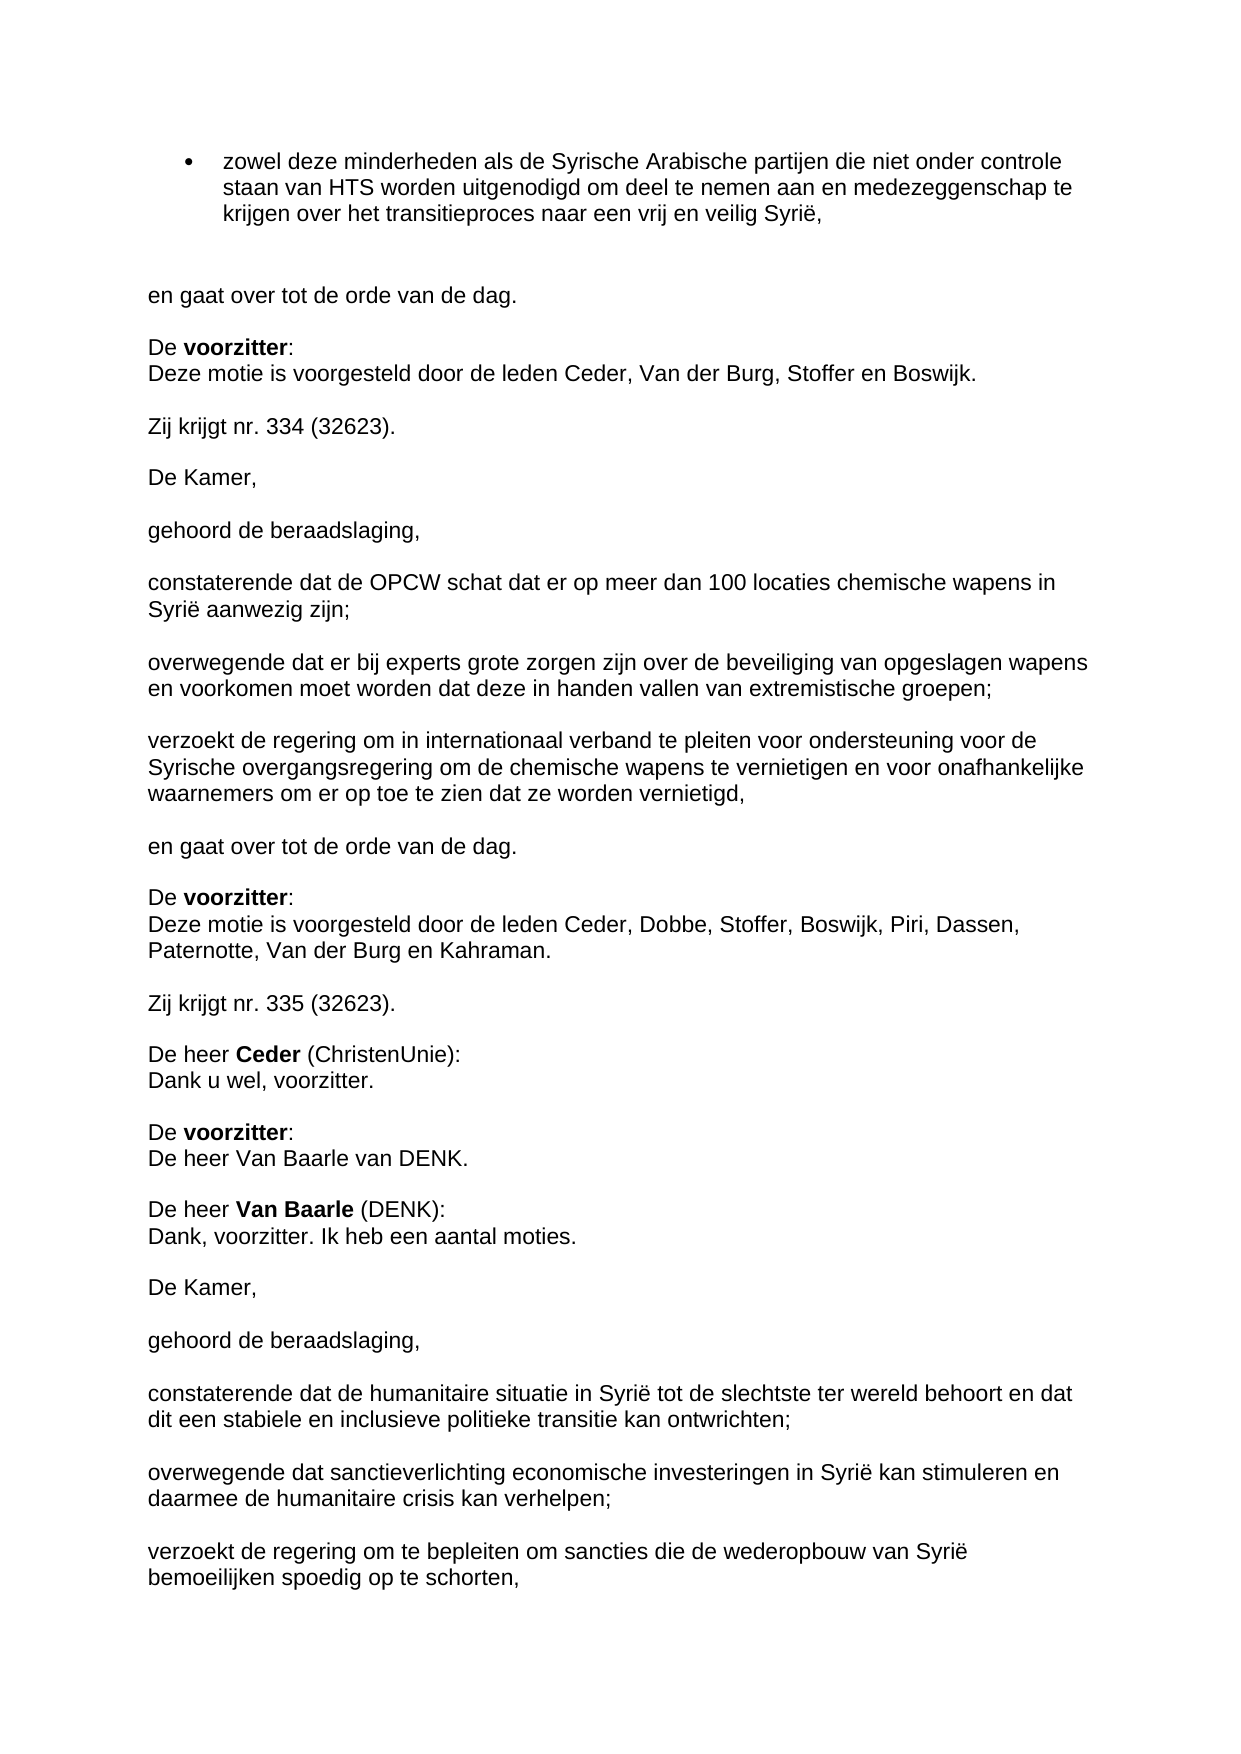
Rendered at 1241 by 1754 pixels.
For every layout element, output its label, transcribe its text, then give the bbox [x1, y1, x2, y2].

text De voorzitter: Deze motie is voorgesteld door de leden Ceder, Dobbe, Stoffer, Boswijk, Piri, Dassen, Paternotte, Van der Burg en Kahraman. Zij krijgt nr. 335 (32623). [148, 884, 1093, 1016]
text en gaat over tot de orde van de dag. [148, 256, 1093, 308]
text De heer Ceder (ChristenUnie): Dank u wel, voorzitter. [148, 1041, 1093, 1094]
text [148, 1274, 1093, 1590]
text De heer Van Baarle (DENK): Dank, voorzitter. Ik heb een aantal moties. [148, 1196, 1093, 1249]
list zowel deze minderheden als de Syrische Arabische partijen die niet onder controle staan van HTS worden uitgenodigd om deel te nemen aan en medezeggenschap te krijgen over het transitieproces naar een vrij en veilig Syrië, [185, 148, 1093, 227]
text De Kamer, gehoord de beraadslaging, constaterende dat de OPCW schat dat er op meer dan 100 locaties chemische wapens in Syrië aanwezig zijn; overwegende dat er bij experts grote zorgen zijn over de beveiliging van opgeslagen wapens en voorkomen moet worden dat deze in handen vallen van extremistische groepen; verzoekt de regering om in internationaal verband te pleiten voor ondersteuning voor de Syrische overgangsregering om de chemische wapens te vernietigen en voor onafhankelijke waarnemers om er op toe te zien dat ze worden vernietigd, en gaat over tot de orde van de dag. [148, 464, 1093, 859]
text De voorzitter: De heer Van Baarle van DENK. [148, 1119, 1093, 1171]
text De voorzitter: Deze motie is voorgesteld door de leden Ceder, Van der Burg, Stoffer en Boswijk. Zij krijgt nr. 334 (32623). [148, 333, 1093, 439]
